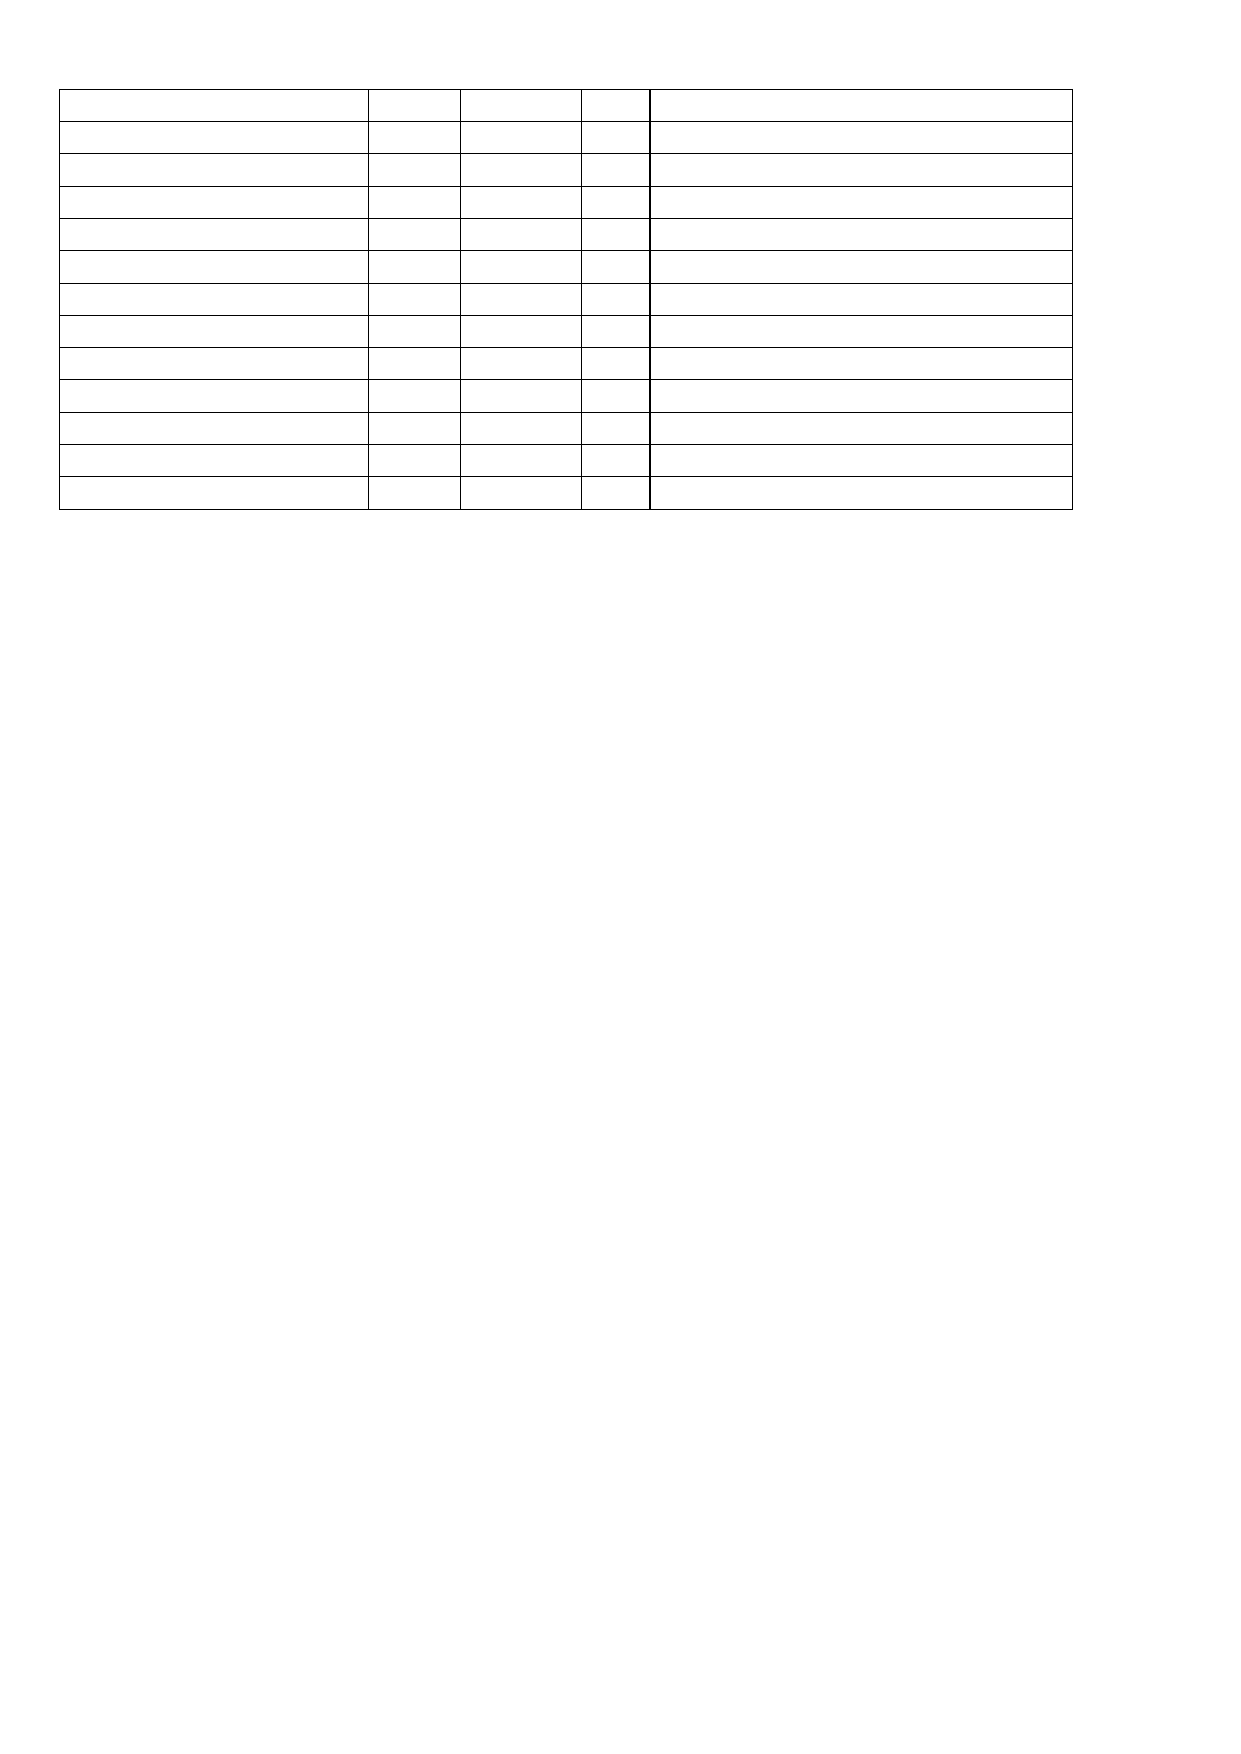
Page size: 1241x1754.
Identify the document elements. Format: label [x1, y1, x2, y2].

table_cell [369, 122, 460, 153]
table_cell [369, 187, 460, 218]
table_cell [582, 122, 649, 153]
table_cell [582, 413, 649, 444]
table_cell [651, 90, 1072, 121]
table_cell [651, 413, 1072, 444]
table_cell [461, 348, 581, 379]
table_cell [60, 348, 368, 379]
table_cell [651, 316, 1072, 347]
table_cell [60, 316, 368, 347]
table_cell [651, 284, 1072, 315]
table_cell [582, 477, 649, 508]
table_cell [60, 477, 368, 508]
table_cell [651, 219, 1072, 250]
table_cell [461, 219, 581, 250]
table_cell [60, 122, 368, 153]
table_cell [60, 251, 368, 282]
table_cell [582, 251, 649, 282]
table_cell [369, 413, 460, 444]
table_cell [369, 348, 460, 379]
table_cell [582, 90, 649, 121]
table_cell [369, 90, 460, 121]
table_cell [582, 348, 649, 379]
table_cell [461, 380, 581, 412]
table_cell [461, 251, 581, 282]
table_cell [461, 284, 581, 315]
table_cell [582, 445, 649, 476]
table_cell [582, 380, 649, 412]
table_cell [651, 477, 1072, 508]
table_cell [60, 187, 368, 218]
table_cell [369, 154, 460, 186]
table_cell [461, 122, 581, 153]
table_cell [651, 122, 1072, 153]
table_cell [582, 154, 649, 186]
table_cell [60, 154, 368, 186]
table_cell [651, 445, 1072, 476]
table_cell [60, 90, 368, 121]
table_cell [461, 413, 581, 444]
table_cell [60, 219, 368, 250]
table_cell [582, 219, 649, 250]
table_cell [369, 316, 460, 347]
table_cell [461, 316, 581, 347]
table_cell [369, 251, 460, 282]
table_cell [651, 187, 1072, 218]
table_cell [369, 284, 460, 315]
table_cell [651, 251, 1072, 282]
table_cell [582, 316, 649, 347]
table_cell [461, 445, 581, 476]
table_cell [60, 413, 368, 444]
table_cell [60, 284, 368, 315]
table_cell [461, 187, 581, 218]
table_cell [369, 380, 460, 412]
table_cell [461, 477, 581, 508]
table_cell [369, 445, 460, 476]
table_cell [369, 219, 460, 250]
table_cell [651, 380, 1072, 412]
table_cell [651, 348, 1072, 379]
table_cell [60, 445, 368, 476]
table_cell [651, 154, 1072, 186]
table_cell [461, 154, 581, 186]
table_cell [60, 380, 368, 412]
table_cell [369, 477, 460, 508]
table_cell [582, 284, 649, 315]
table_cell [582, 187, 649, 218]
table_cell [461, 90, 581, 121]
